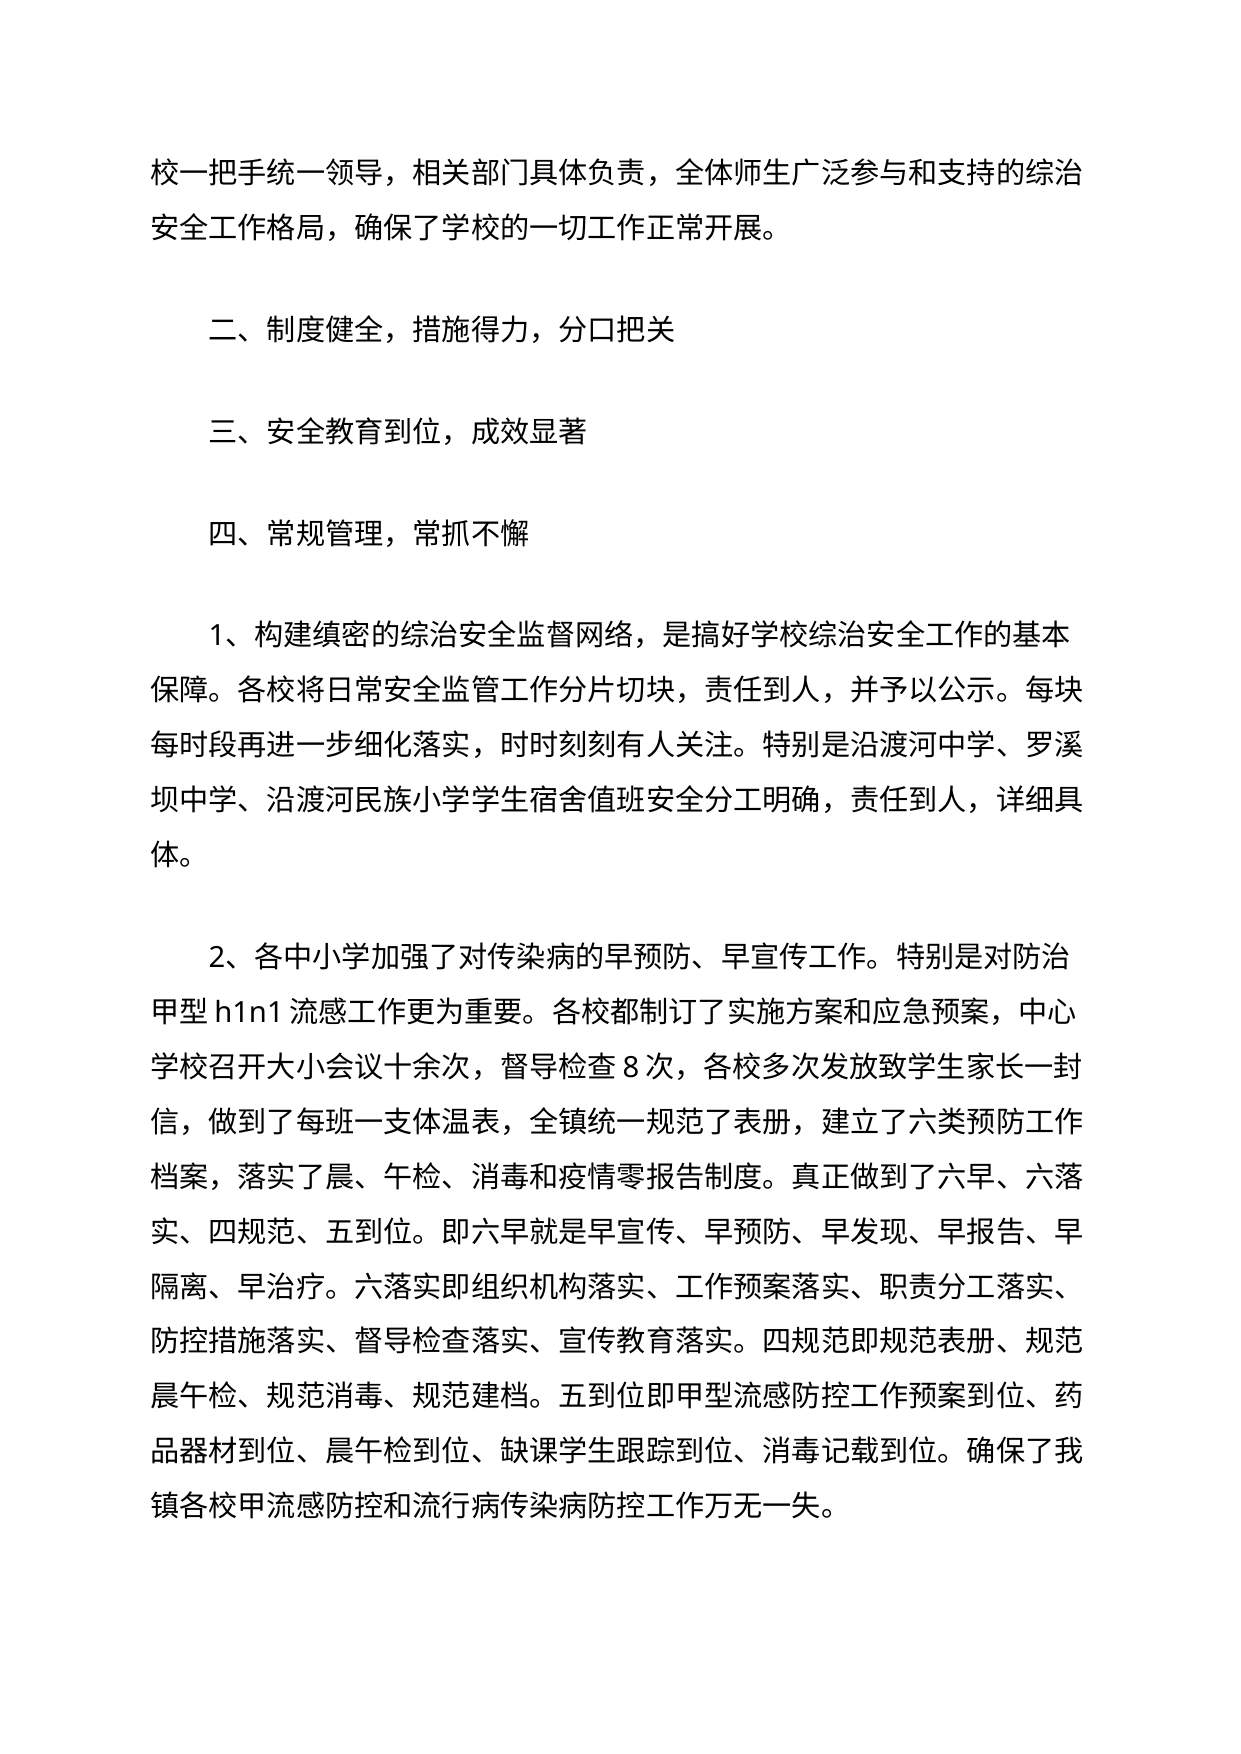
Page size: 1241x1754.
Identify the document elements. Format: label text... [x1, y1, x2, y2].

text 1、构建缜密的综治安全监督网络，是搞好学校综治安全工作的基本保障。各校将日常安全监管工作分片切块，责任到人，并予以公示。每块每时段再进一步细化落实，时时刻刻有人关注。特别是沿渡河中学、罗溪坝中学、沿渡河民族小学学生宿舍值班安全分工明确，责任到人，详细具体。 [150, 612, 1090, 874]
text 三、安全教育到位，成效显著 [150, 408, 1090, 451]
text 二、制度健全，措施得力，分口把关 [150, 307, 1090, 349]
text 四、常规管理，常抓不懈 [150, 510, 1090, 552]
text 2、各中小学加强了对传染病的早预防、早宣传工作。特别是对防治甲型h1n1流感工作更为重要。各校都制订了实施方案和应急预案，中心学校召开大小会议十余次，督导检查8次，各校多次发放致学生家长一封信，做到了每班一支体温表，全镇统一规范了表册，建立了六类预防工作档案，落实了晨、午检、消毒和疫情零报告制度。真正做到了六早、六落实、四规范、五到位。即六早就是早宣传、早预防、早发现、早报告、早隔离、早治疗。六落实即组织机构落实、工作预案落实、职责分工落实、防控措施落实、督导检查落实、宣传教育落实。四规范即规范表册、规范晨午检、规范消毒、规范建档。五到位即甲型流感防控工作预案到位、药品器材到位、晨午检到位、缺课学生跟踪到位、消毒记载到位。确保了我镇各校甲流感防控和流行病传染病防控工作万无一失。 [150, 933, 1090, 1525]
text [150, 150, 1090, 247]
